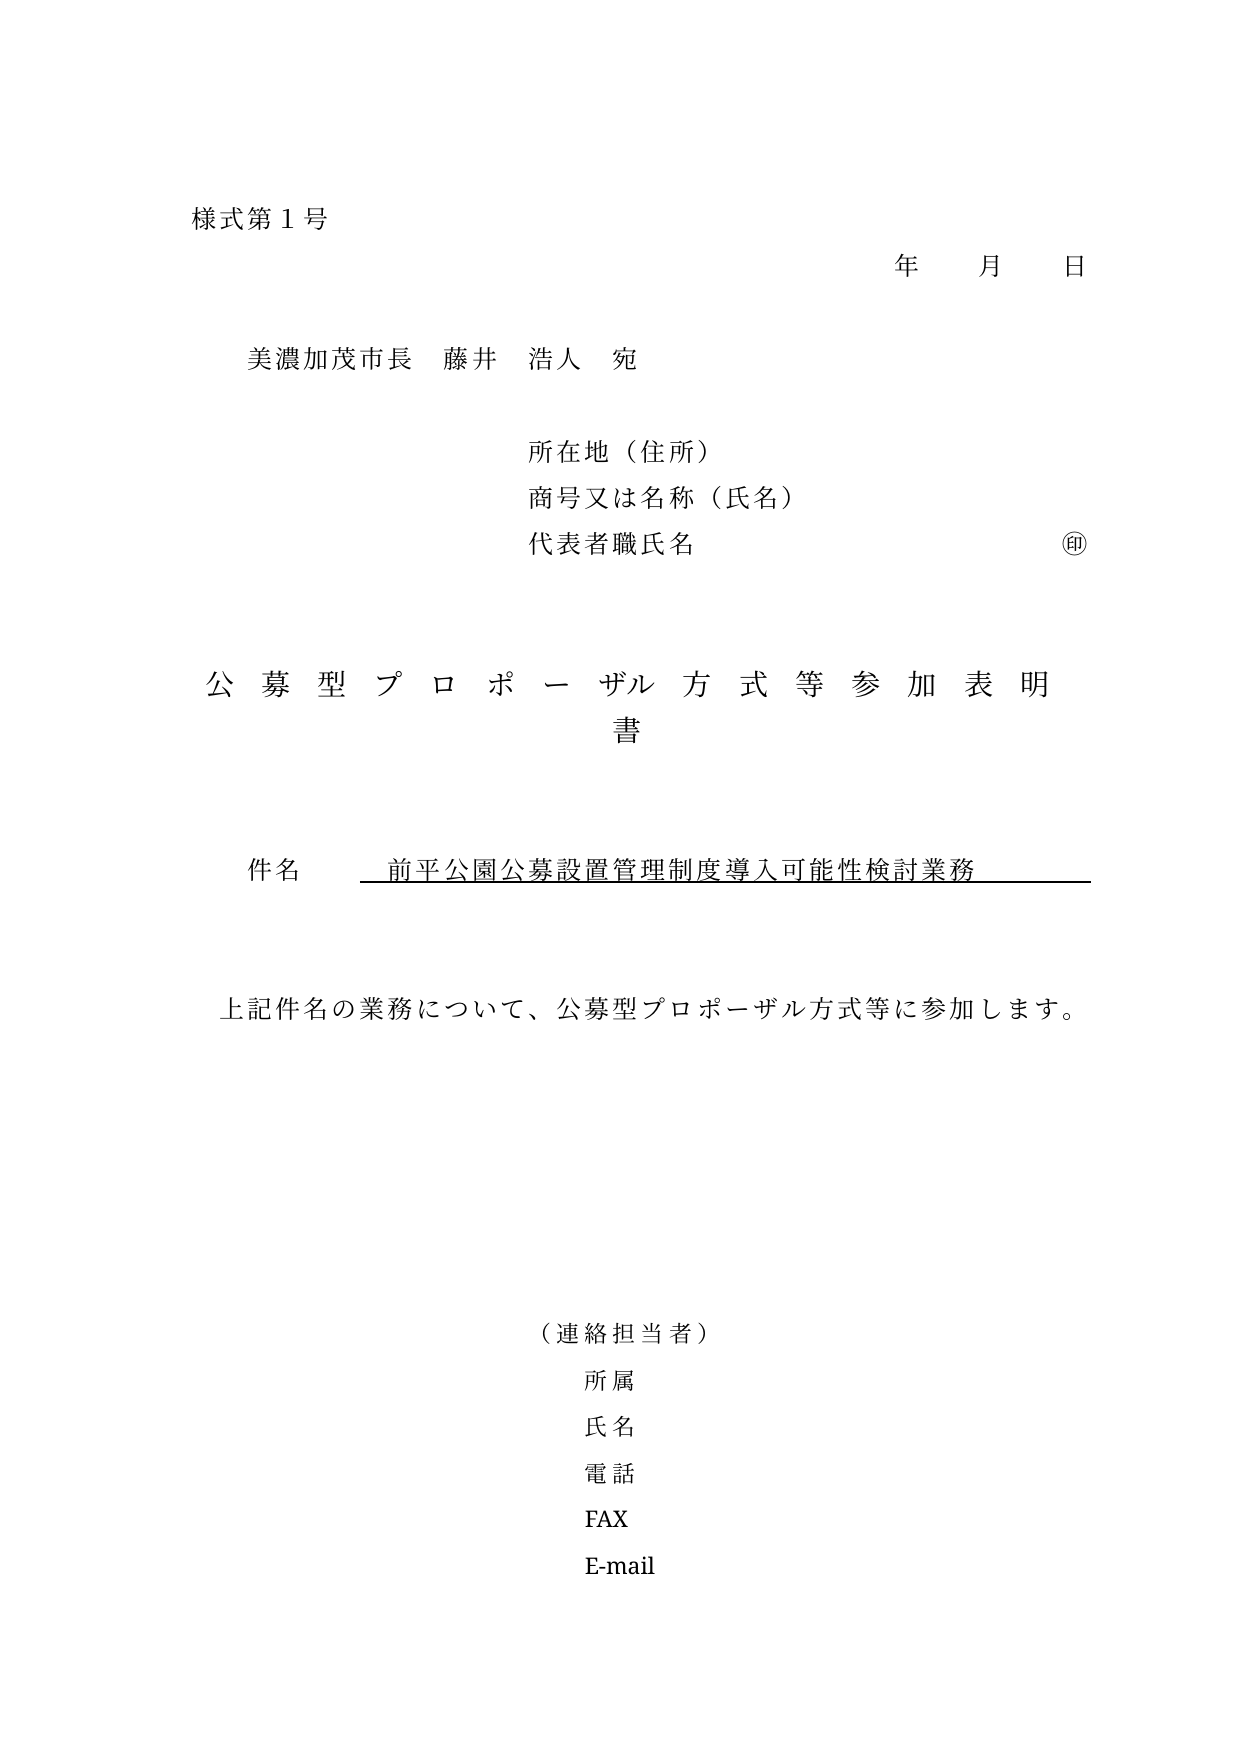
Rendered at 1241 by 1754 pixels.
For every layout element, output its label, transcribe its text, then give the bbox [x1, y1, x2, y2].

text 美濃加茂市長 藤井 浩人 宛 [191, 334, 1091, 381]
text 様式第１号 [191, 195, 1091, 241]
text （連絡担当者） [191, 1310, 1091, 1356]
text 上記件名の業務について、公募型プロポーザル方式等に参加します。 [191, 984, 1091, 1031]
text E-mail [191, 1542, 1091, 1588]
text 氏名 [191, 1403, 1091, 1449]
text 所属 [191, 1356, 1091, 1403]
text 公募型プロポーザル方式等参加表明書 [191, 659, 1091, 752]
text 電話 [191, 1449, 1091, 1496]
text FAX [191, 1496, 1091, 1542]
text 件名 前平公園公募設置管理制度導入可能性検討業務 [191, 845, 1091, 892]
text 代表者職氏名 ㊞ [191, 520, 1091, 566]
text 商号又は名称（氏名） [191, 473, 1091, 520]
text 年 月 日 [191, 241, 1091, 288]
text 所在地（住所） [191, 427, 1091, 473]
